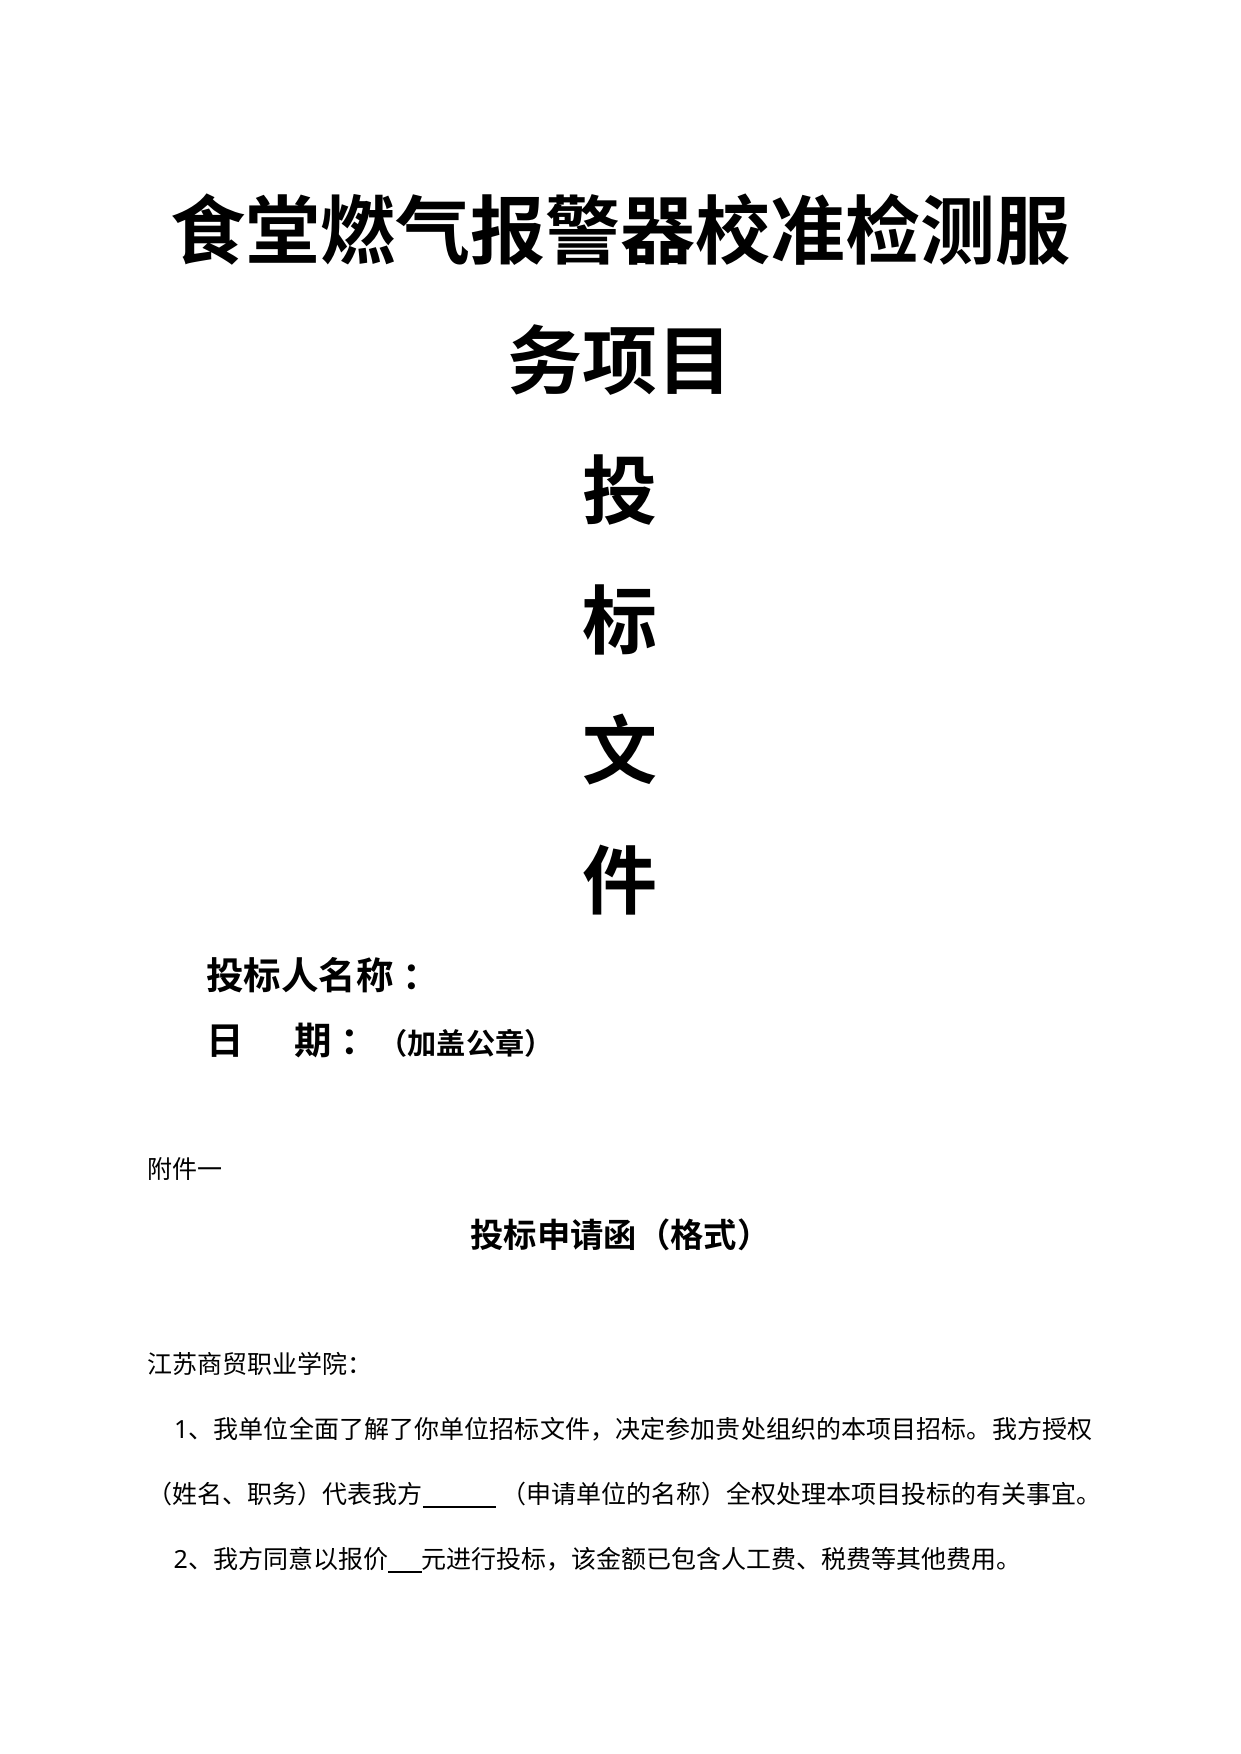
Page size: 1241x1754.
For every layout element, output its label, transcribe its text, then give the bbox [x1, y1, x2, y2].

text 投 [148, 421, 1092, 551]
text 附件一 [148, 1136, 1092, 1201]
text 食堂燃气报警器校准检测服务项目 [148, 161, 1092, 421]
text 投标申请函（格式） [148, 1201, 1092, 1266]
text 投标人名称 ： [148, 941, 1092, 1006]
text 标 [148, 551, 1092, 681]
text 件 [148, 811, 1092, 941]
text 1、我单位全面了解了你单位招标文件，决定参加贵处组织的本项目招标。我方授权 （姓名、职务）代表我方 （申请单位的名称）全权处理本项目投标的有关事宜。 [148, 1396, 1092, 1526]
text 文 [148, 681, 1092, 811]
text 江苏商贸职业学院： [148, 1331, 1092, 1396]
text 2、我方同意以报价 元进行投标，该金额已包含人工费、税费等其他费用。 [148, 1526, 1092, 1591]
text 日 期 ：（加盖公章） [148, 1006, 1092, 1071]
